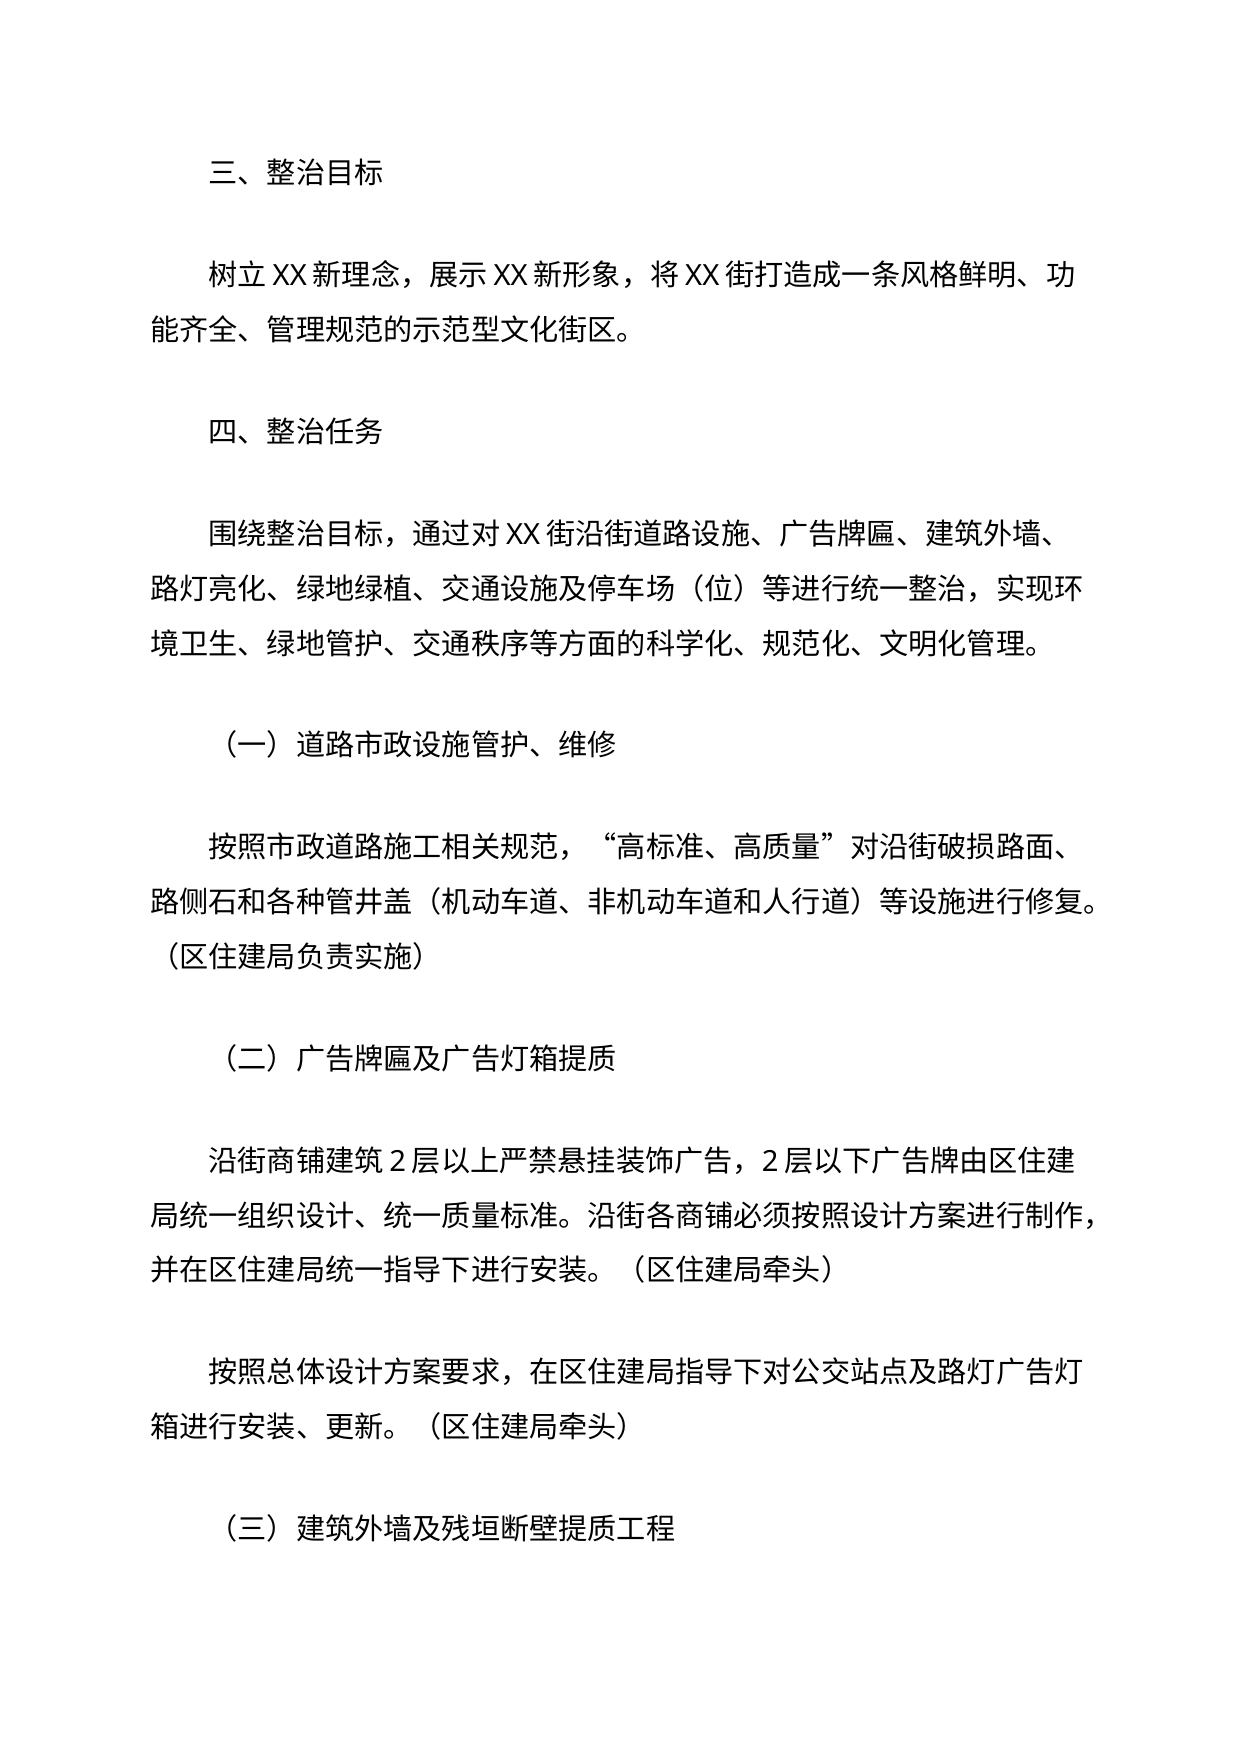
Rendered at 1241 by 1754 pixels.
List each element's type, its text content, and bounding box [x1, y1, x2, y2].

text 树立XX新理念，展示XX新形象，将XX街打造成一条风格鲜明、功能齐全、管理规范的示范型文化街区。 [150, 252, 1090, 349]
text （二）广告牌匾及广告灯箱提质 [150, 1035, 1090, 1078]
text （一）道路市政设施管护、维修 [150, 722, 1090, 764]
text 按照总体设计方案要求，在区住建局指导下对公交站点及路灯广告灯箱进行安装、更新。（区住建局牵头） [150, 1349, 1090, 1446]
text 四、整治任务 [150, 408, 1090, 451]
text 按照市政道路施工相关规范，“高标准、高质量”对沿街破损路面、路侧石和各种管井盖（机动车道、非机动车道和人行道）等设施进行修复。（区住建局负责实施） [150, 824, 1090, 976]
text 围绕整治目标，通过对XX街沿街道路设施、广告牌匾、建筑外墙、路灯亮化、绿地绿植、交通设施及停车场（位）等进行统一整治，实现环境卫生、绿地管护、交通秩序等方面的科学化、规范化、文明化管理。 [150, 510, 1090, 662]
text （三）建筑外墙及残垣断壁提质工程 [150, 1505, 1090, 1548]
text 沿街商铺建筑2层以上严禁悬挂装饰广告，2层以下广告牌由区住建局统一组织设计、统一质量标准。沿街各商铺必须按照设计方案进行制作，并在区住建局统一指导下进行安装。（区住建局牵头） [150, 1137, 1090, 1289]
text 三、整治目标 [150, 150, 1090, 192]
